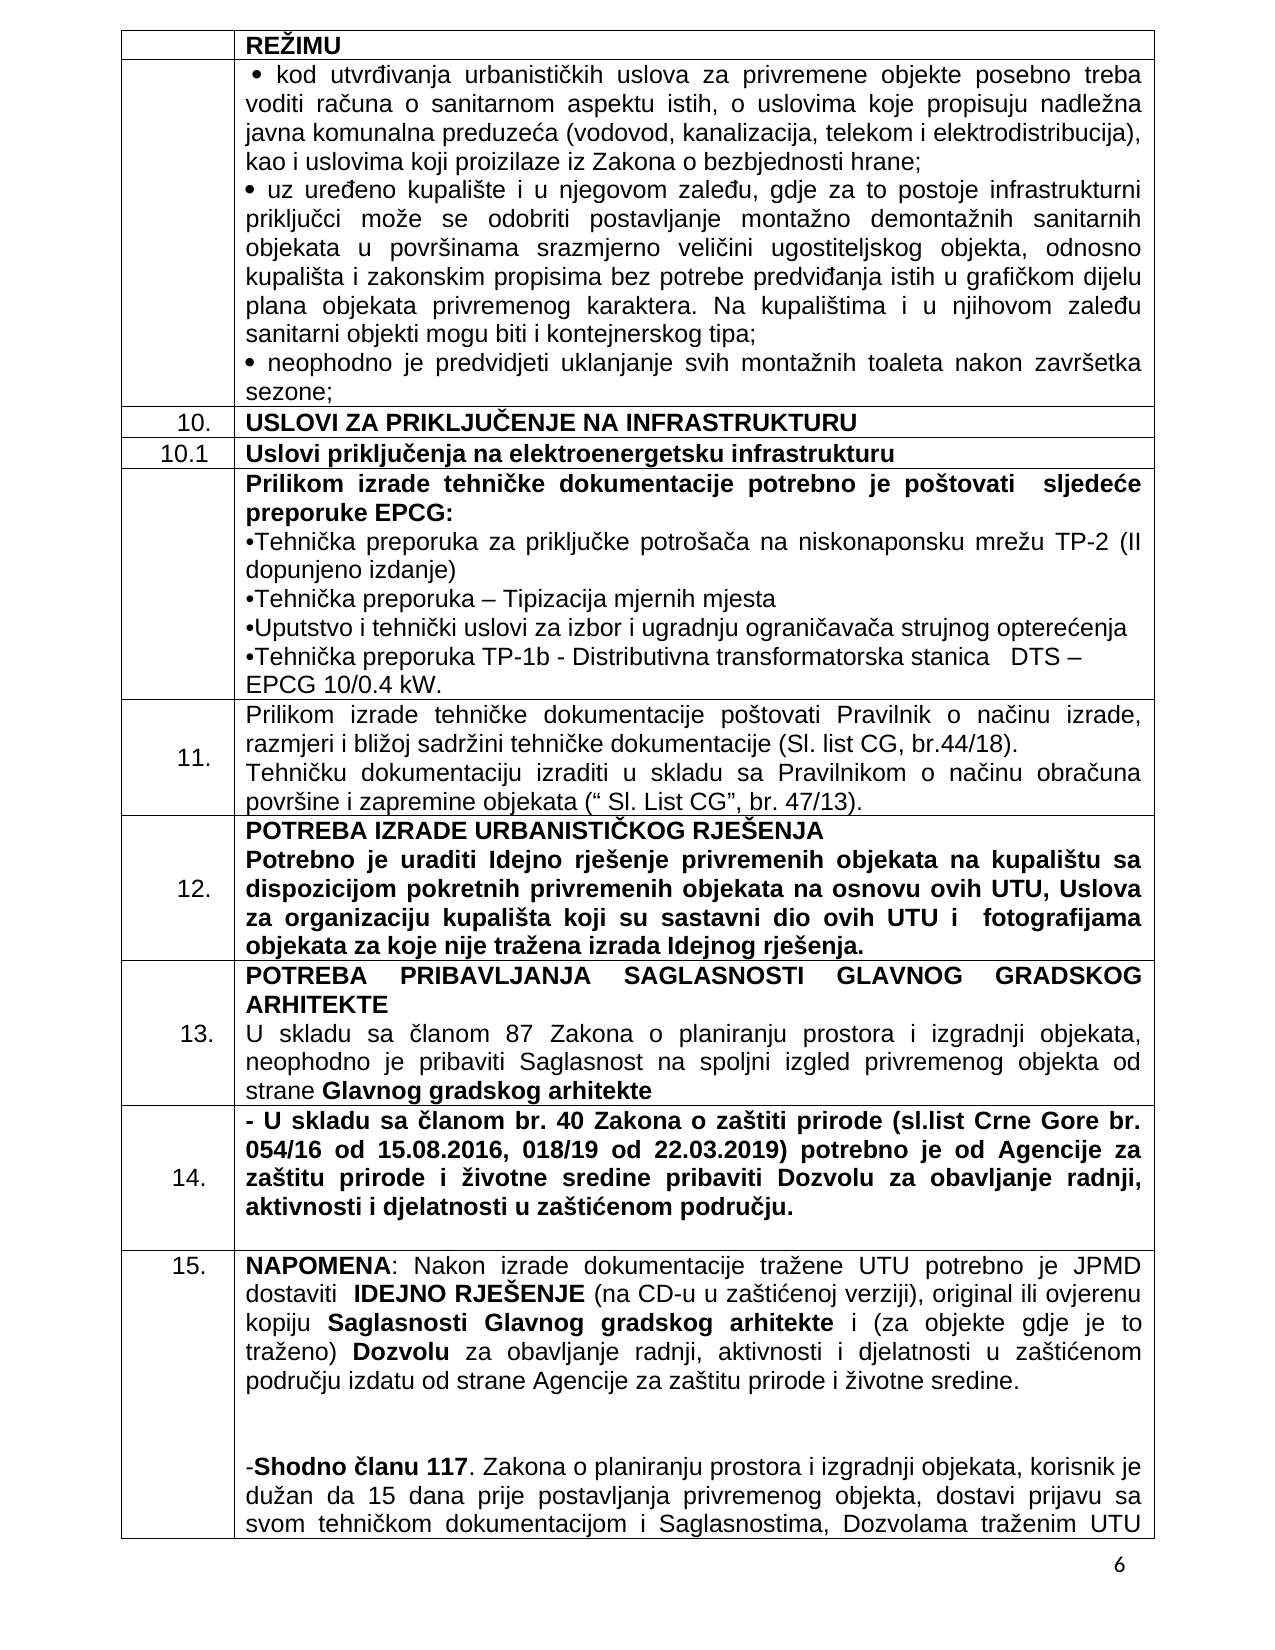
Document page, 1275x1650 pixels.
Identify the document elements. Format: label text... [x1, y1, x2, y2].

table_cell [122, 60, 234, 406]
table_cell Uslovi priključenja na elektroenergetsku infrastrukturu [235, 438, 1154, 468]
table_cell USLOVI ZA PRIKLJUČENJE NA INFRASTRUKTURU [235, 407, 1154, 437]
table_cell POTREBA PRIBAVLJANJA SAGLASNOSTI GLAVNOG GRADSKOG ARHITEKTE U skladu sa članom 87 Zakona o planiranju prostora i izgradnji objekata, neophodno je pribaviti Saglasnost na spoljni izgled privremenog objekta od strane Glavnog gradskog arhitekte [235, 961, 1154, 1105]
table_cell 11. [122, 700, 234, 815]
table_cell 13. [122, 961, 234, 1105]
table_cell [122, 469, 234, 699]
table_cell Prilikom izrade tehničke dokumentacije potrebno je poštovati sljedeće preporuke EPCG: •Tehnička preporuka za priključke potrošača na niskonaponsku mrežu TP-2 (II dopunjeno izdanje) •Tehnička preporuka – Tipizacija mjernih mjesta •Uputstvo i tehnički uslovi za izbor i ugradnju ograničavača strujnog opterećenja •Tehnička preporuka TP-1b - Distributivna transformatorska stanica DTS – EPCG 10/0.4 kW. [235, 469, 1154, 699]
table_cell 9. [122, 31, 234, 59]
table_cell 12. [122, 816, 234, 960]
table_cell 14. [122, 1106, 234, 1250]
table_cell 10.1 [122, 438, 234, 468]
table_cell Prilikom izrade tehničke dokumentacije poštovati Pravilnik o načinu izrade, razmjeri i bližoj sadržini tehničke dokumentacije (Sl. list CG, br.44/18). Tehničku dokumentaciju izraditi u skladu sa Pravilnikom o načinu obračuna površine i zapremine objekata (“ Sl. List CG”, br. 47/13). [235, 700, 1154, 815]
table_cell 10. [122, 407, 234, 437]
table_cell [235, 1251, 1154, 1538]
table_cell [235, 31, 1154, 59]
table_cell 15. [122, 1251, 234, 1538]
table_cell POTREBA IZRADE URBANISTIČKOG RJEŠENJA Potrebno je uraditi Idejno rješenje privremenih objekata na kupalištu sa dispozicijom pokretnih privremenih objekata na osnovu ovih UTU, Uslova za organizaciju kupališta koji su sastavni dio ovih UTU i fotografijama objekata za koje nije tražena izrada Idejnog rješenja. [235, 816, 1154, 960]
table_cell - U skladu sa članom br. 40 Zakona o zaštiti prirode (sl.list Crne Gore br. 054/16 od 15.08.2016, 018/19 od 22.03.2019) potrebno je od Agencije za zaštitu prirode i životne sredine pribaviti Dozvolu za obavljanje radnji, aktivnosti i djelatnosti u zaštićenom području. [235, 1106, 1154, 1250]
table_cell kod utvrđivanja urbanističkih uslova za privremene objekte posebno treba voditi računa o sanitarnom aspektu istih, o uslovima koje propisuju nadležna javna komunalna preduzeća (vodovod, kanalizacija, telekom i elektrodistribucija), kao i uslovima koji proizilaze iz Zakona o bezbjednosti hrane; uz uređeno kupalište i u njegovom zaleđu, gdje za to postoje infrastrukturni priključci može se odobriti postavljanje montažno demontažnih sanitarnih objekata u površinama srazmjerno veličini ugostiteljskog objekta, odnosno kupališta i zakonskim propisima bez potrebe predviđanja istih u grafičkom dijelu plana objekata privremenog karaktera. Na kupalištima i u njihovom zaleđu sanitarni objekti mogu biti i kontejnerskog tipa; neophodno je predvidjeti uklanjanje svih montažnih toaleta nakon završetka sezone; [235, 60, 1154, 406]
